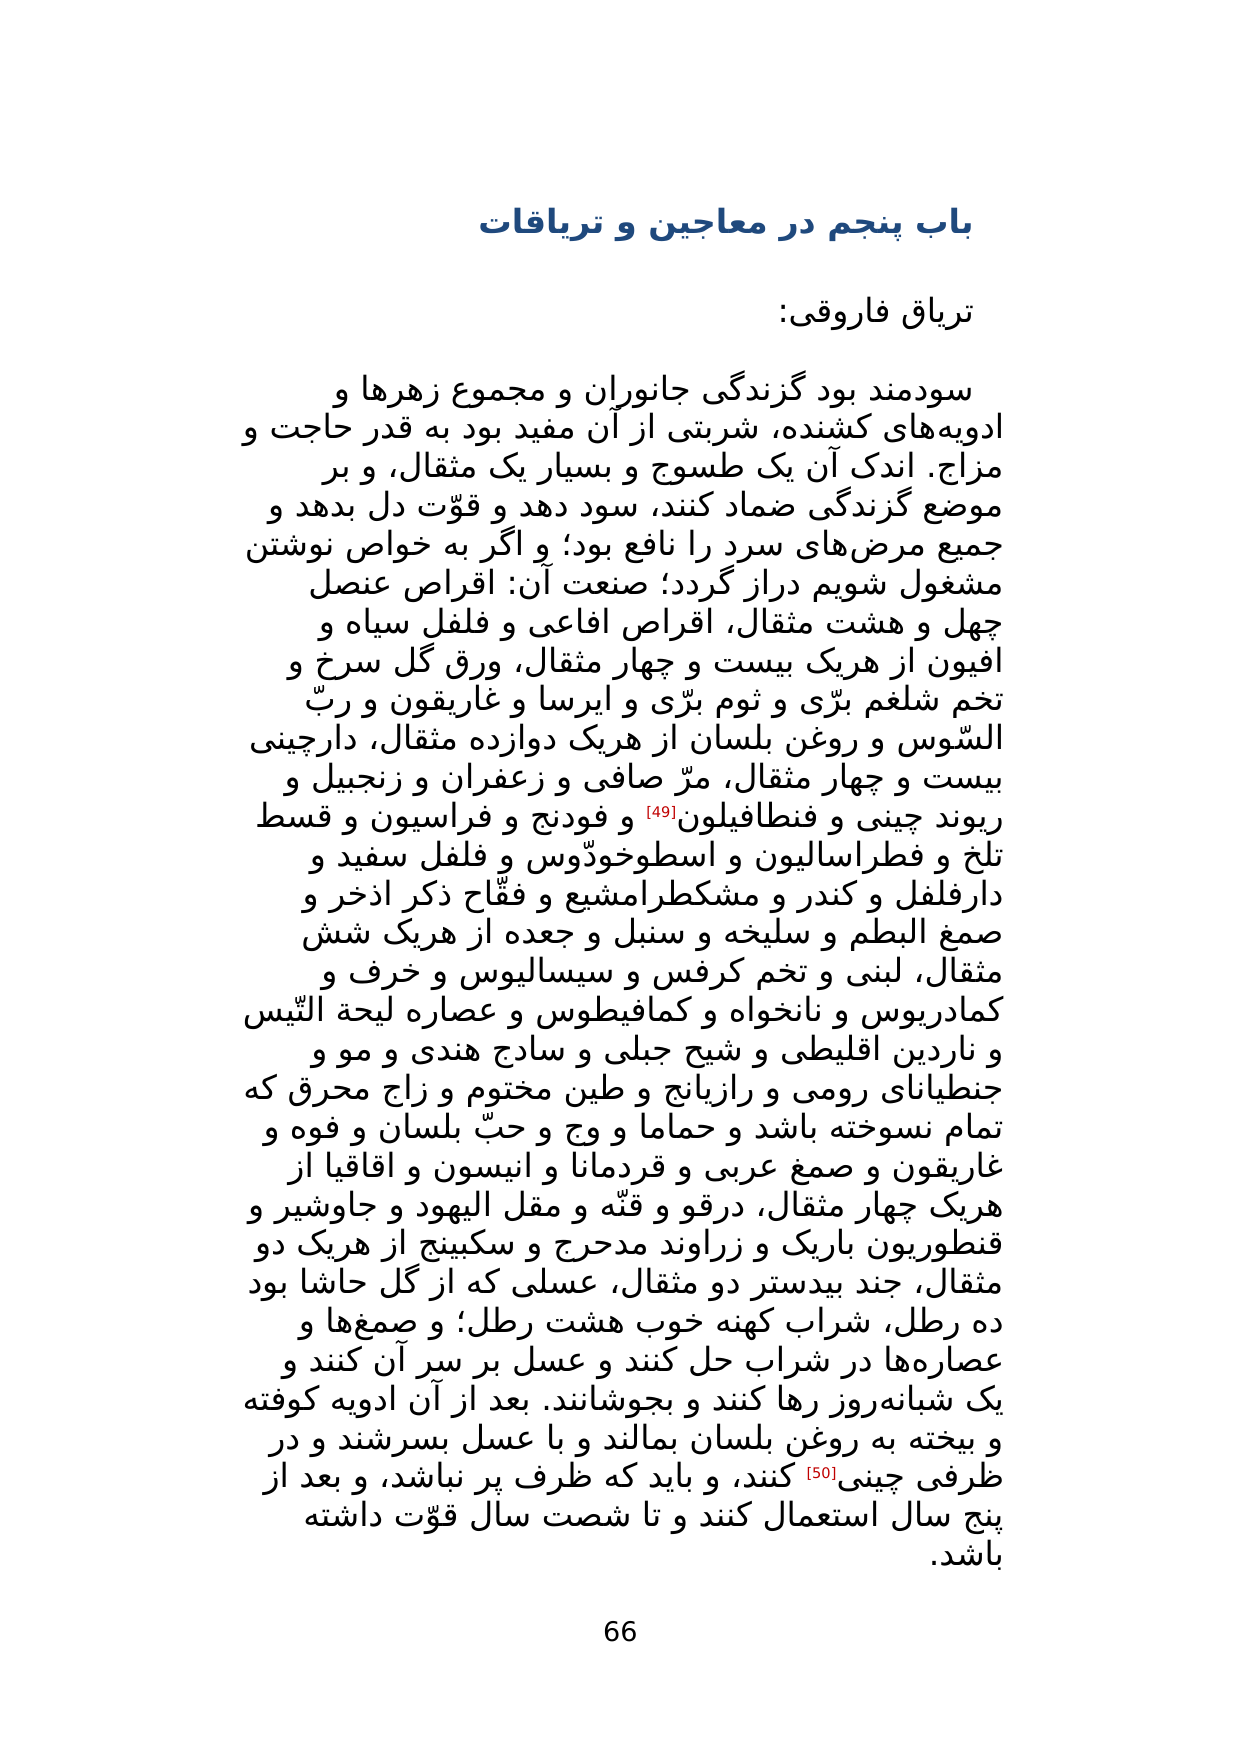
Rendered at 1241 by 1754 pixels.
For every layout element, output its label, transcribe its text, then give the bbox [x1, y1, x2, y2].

text سودمند بود گزندگی جانوران و مجموع زهرها و ادویه‌های کشنده، شربتی از آن مفید بود به قدر حاجت و مزاج. اندک آن یک طسوج و بسیار یک مثقال، و بر موضع گزندگی ضماد کنند، سود دهد و قوّت دل بدهد و جمیع مرض‌های سرد را نافع بود؛ و اگر به خواص نوشتن مشغول شویم دراز گردد؛ صنعت آن: اقراص عنصل چهل و هشت مثقال، اقراص افاعی و فلفل سیاه و افیون از هریک بیست و چهار مثقال، ورق گل سرخ و تخم شلغم برّی و ثوم برّی و ایرسا و غاریقون و ربّ السّوس و روغن بلسان از هریک دوازده مثقال، دارچینی بیست و چهار مثقال، مرّ صافی و زعفران و زنجبیل و ریوند چینی و فنطافیلون[49] و فودنج و فراسیون و قسط تلخ و فطراسالیون و اسطوخودّوس و فلفل سفید و دارفلفل و کندر و مشکطرامشیع و فقّاح ذکر اذخر و صمغ البطم و سلیخه و سنبل و جعده از هریک شش مثقال، لبنی و تخم کرفس و سیسالیوس و خرف و کمادریوس و نانخواه و کمافیطوس و عصاره لیحة التّیس و ناردین اقلیطی و شیح جبلی و سادج هندی و مو و جنطیانای رومی و رازیانج و طین مختوم و زاج محرق که تمام نسوخته باشد و حماما و وج و حبّ بلسان و فوه و غاریقون و صمغ عربی و قردمانا و انیسون و اقاقیا از هریک چهار مثقال، درقو و قنّه و مقل الیهود و جاوشیر و قنطوریون باریک و زراوند مدحرج و سکبینج از هریک دو مثقال، جند بیدستر دو مثقال، عسلی که از گل حاشا بود ده رطل، شراب کهنه خوب هشت رطل؛ و صمغ‌ها و عصاره‌ها در شراب حل کنند و عسل بر سر آن کنند و یک شبانه‌روز رها کنند و بجوشانند. بعد از آن ادویه کوفته و بیخته به روغن بلسان بمالند و با عسل بسرشند و در ظرفی چینی[50] کنند، و باید که ظرف پر نباشد، و بعد از پنج سال استعمال کنند و تا شصت سال قوّت داشته باشد. [236, 369, 1004, 1573]
subtitle باب پنجم در معاجین و تریاقات‌ [236, 202, 1004, 241]
text تریاق فاروقی: [236, 292, 1004, 331]
